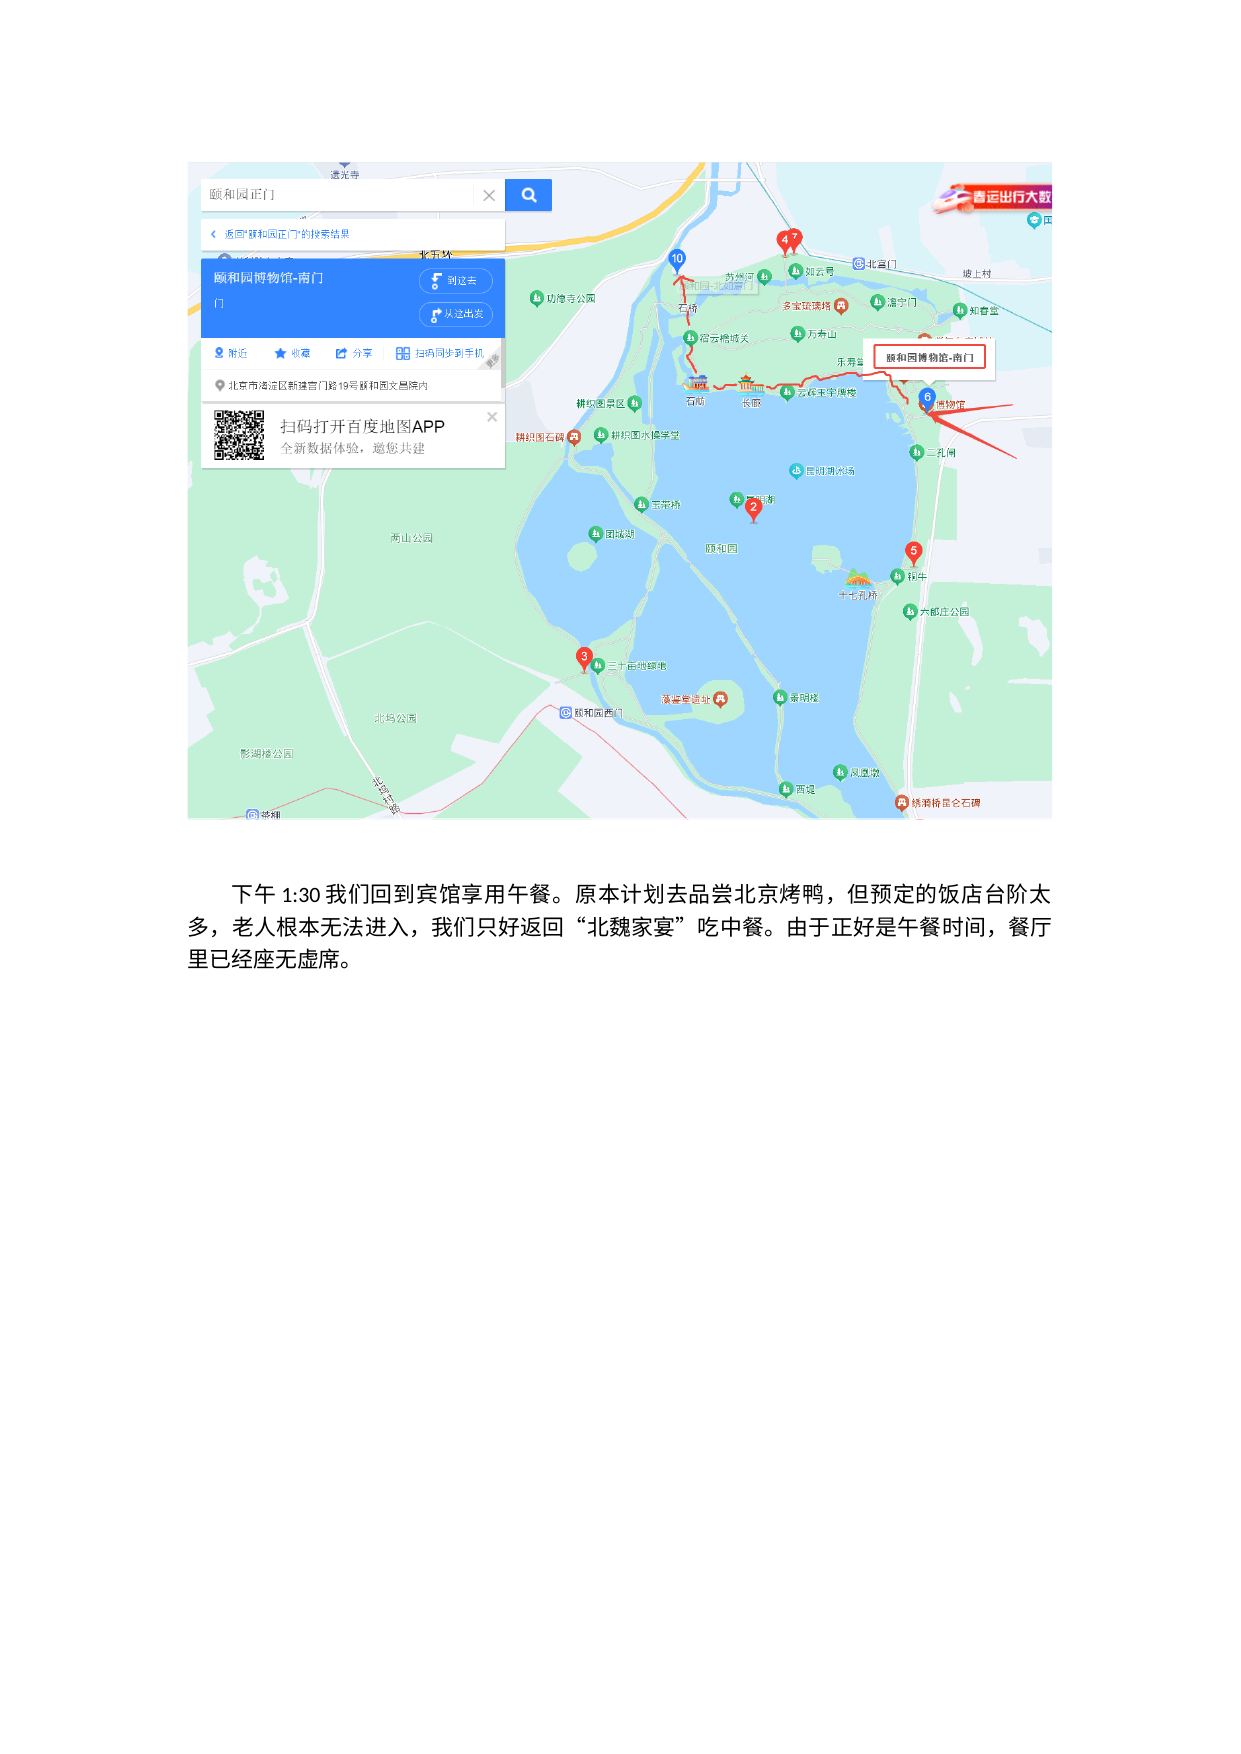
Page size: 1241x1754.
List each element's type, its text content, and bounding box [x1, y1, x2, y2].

text 下午1:30我们回到宾馆享用午餐。原本计划去品尝北京烤鸭，但预定的饭店台阶太多，老人根本无法进入，我们只好返回“北魏家宴”吃中餐。由于正好是午餐时间，餐厅里已经座无虚席。 [187, 877, 1053, 974]
picture [187, 162, 1053, 820]
